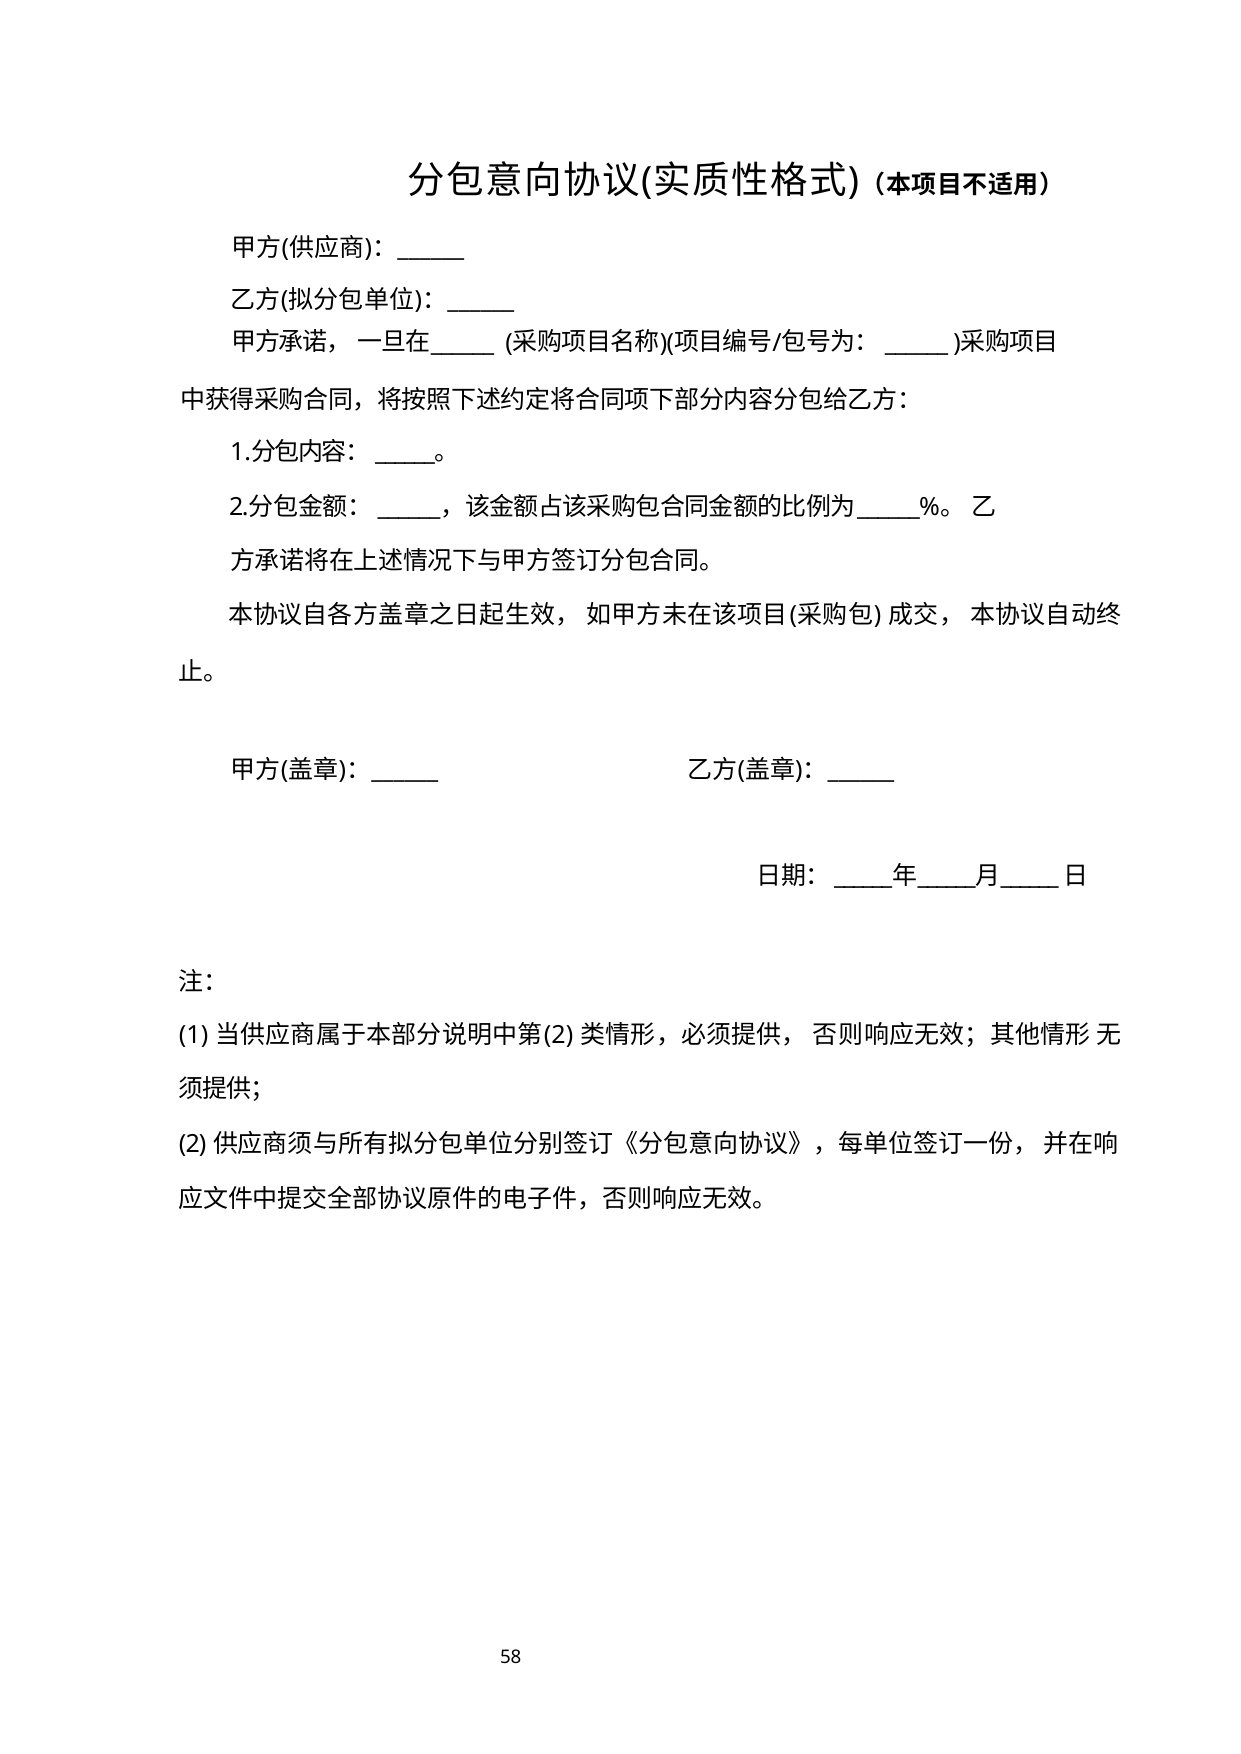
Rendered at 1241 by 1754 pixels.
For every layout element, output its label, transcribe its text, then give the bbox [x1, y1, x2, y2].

text 2.分包金额： ______，该金额占该采购包合同金额的比例为______%。 乙方承诺将在上述情况下与甲方签订分包合同。 [229, 486, 996, 577]
text 中获得采购合同，将按照下述约定将合同项下部分内容分包给乙方： [180, 382, 1123, 415]
text 分包意向协议(实质性格式)（本项目不适用） [407, 154, 1123, 203]
text (1) 当供应商属于本部分说明中第(2) 类情形，必须提供， 否则响应无效；其他情形 无须提供； [178, 1015, 1123, 1105]
text 乙方(拟分包单位)：______ [230, 282, 1123, 315]
text 日期： ______年______月______ 日 [177, 858, 1090, 891]
text 甲方(盖章)：______ 乙方(盖章)：______ [230, 753, 1123, 786]
text 甲方承诺， 一旦在______ (采购项目名称)(项目编号/包号为： ______ )采购项目 [231, 324, 1123, 367]
text 注： [178, 963, 1123, 997]
text 甲方(供应商)：______ [231, 230, 1123, 263]
text 1.分包内容： ______。 [230, 434, 1123, 467]
text 本协议自各方盖章之日起生效， 如甲方未在该项目(采购包) 成交， 本协议自动终 止。 [178, 595, 1122, 687]
text (2) 供应商须与所有拟分包单位分别签订《分包意向协议》，每单位签订一份， 并在响 应文件中提交全部协议原件的电子件，否则响应无效。 [178, 1123, 1123, 1215]
